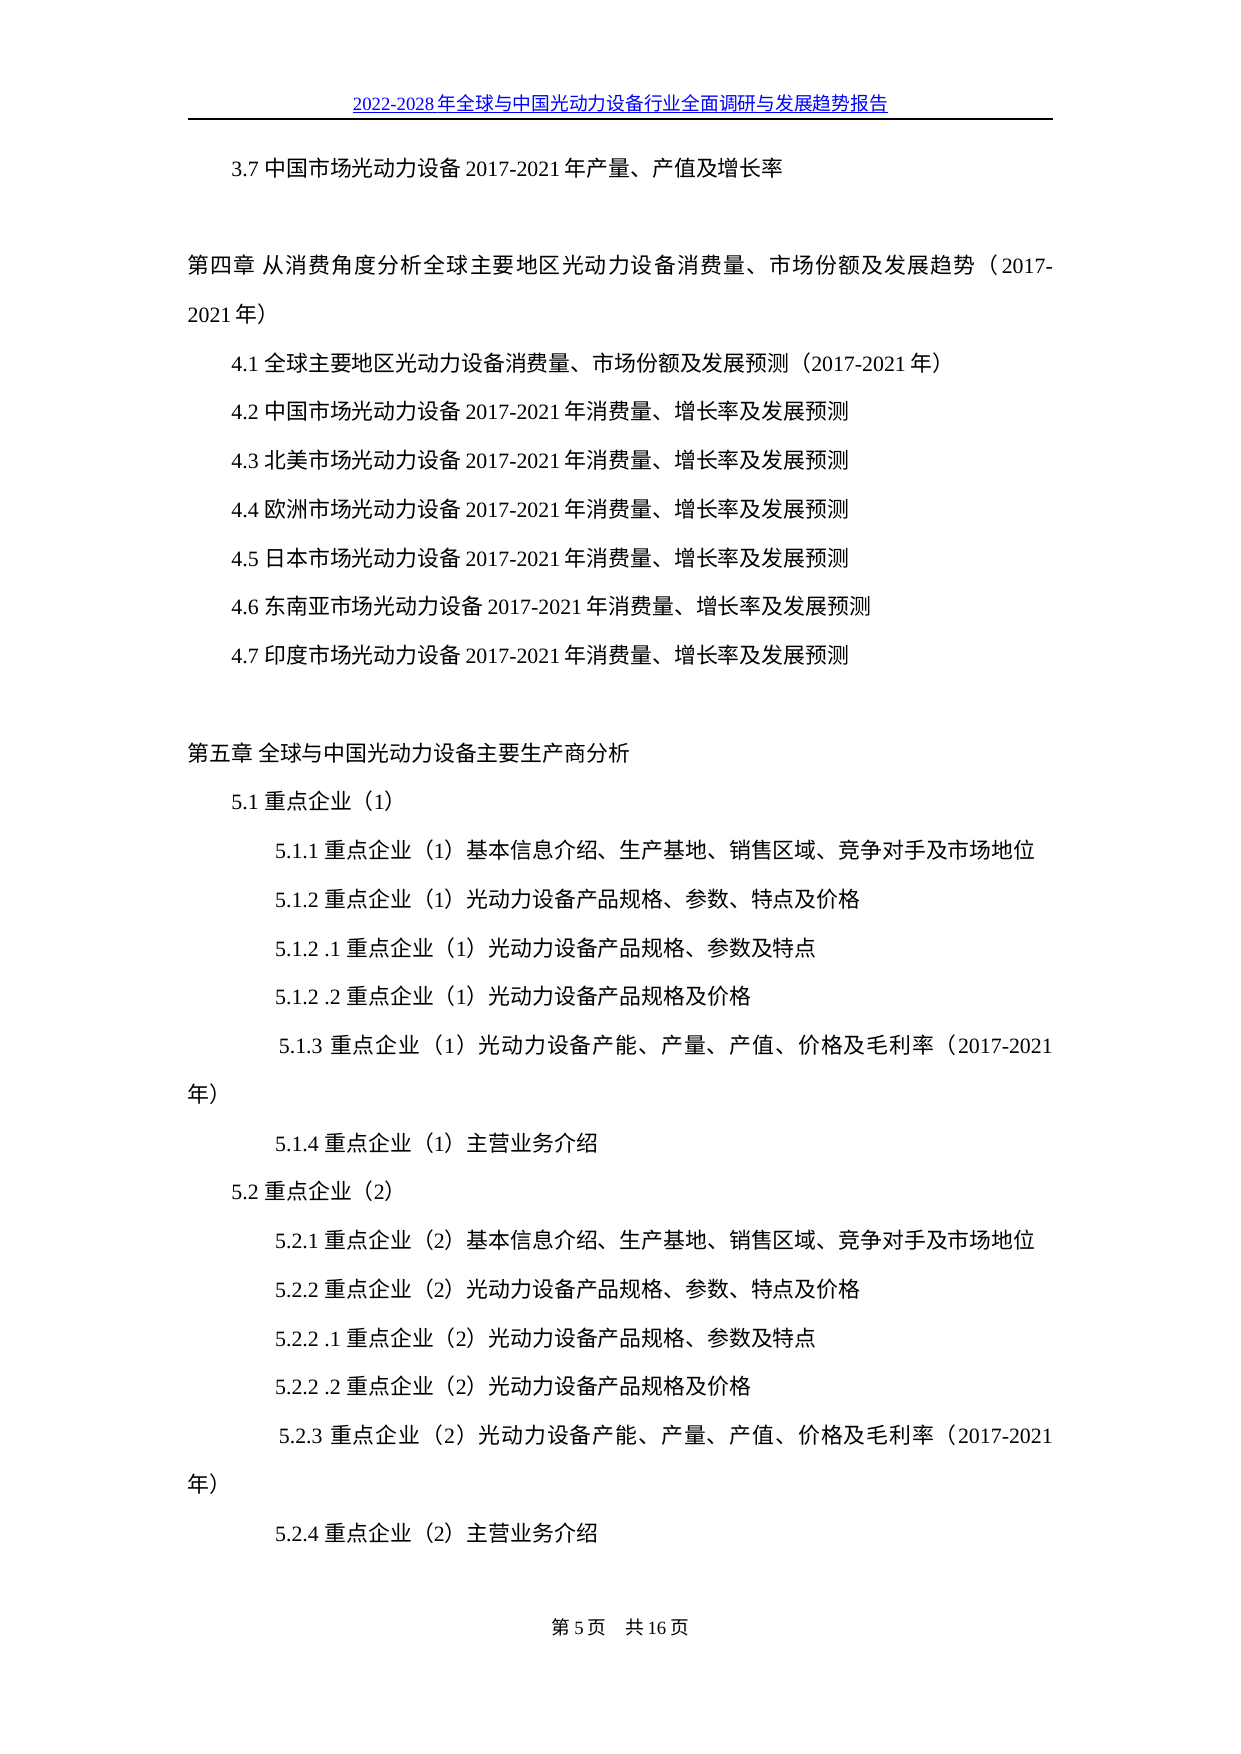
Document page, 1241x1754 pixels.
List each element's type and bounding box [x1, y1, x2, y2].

text [187, 150, 1053, 1548]
